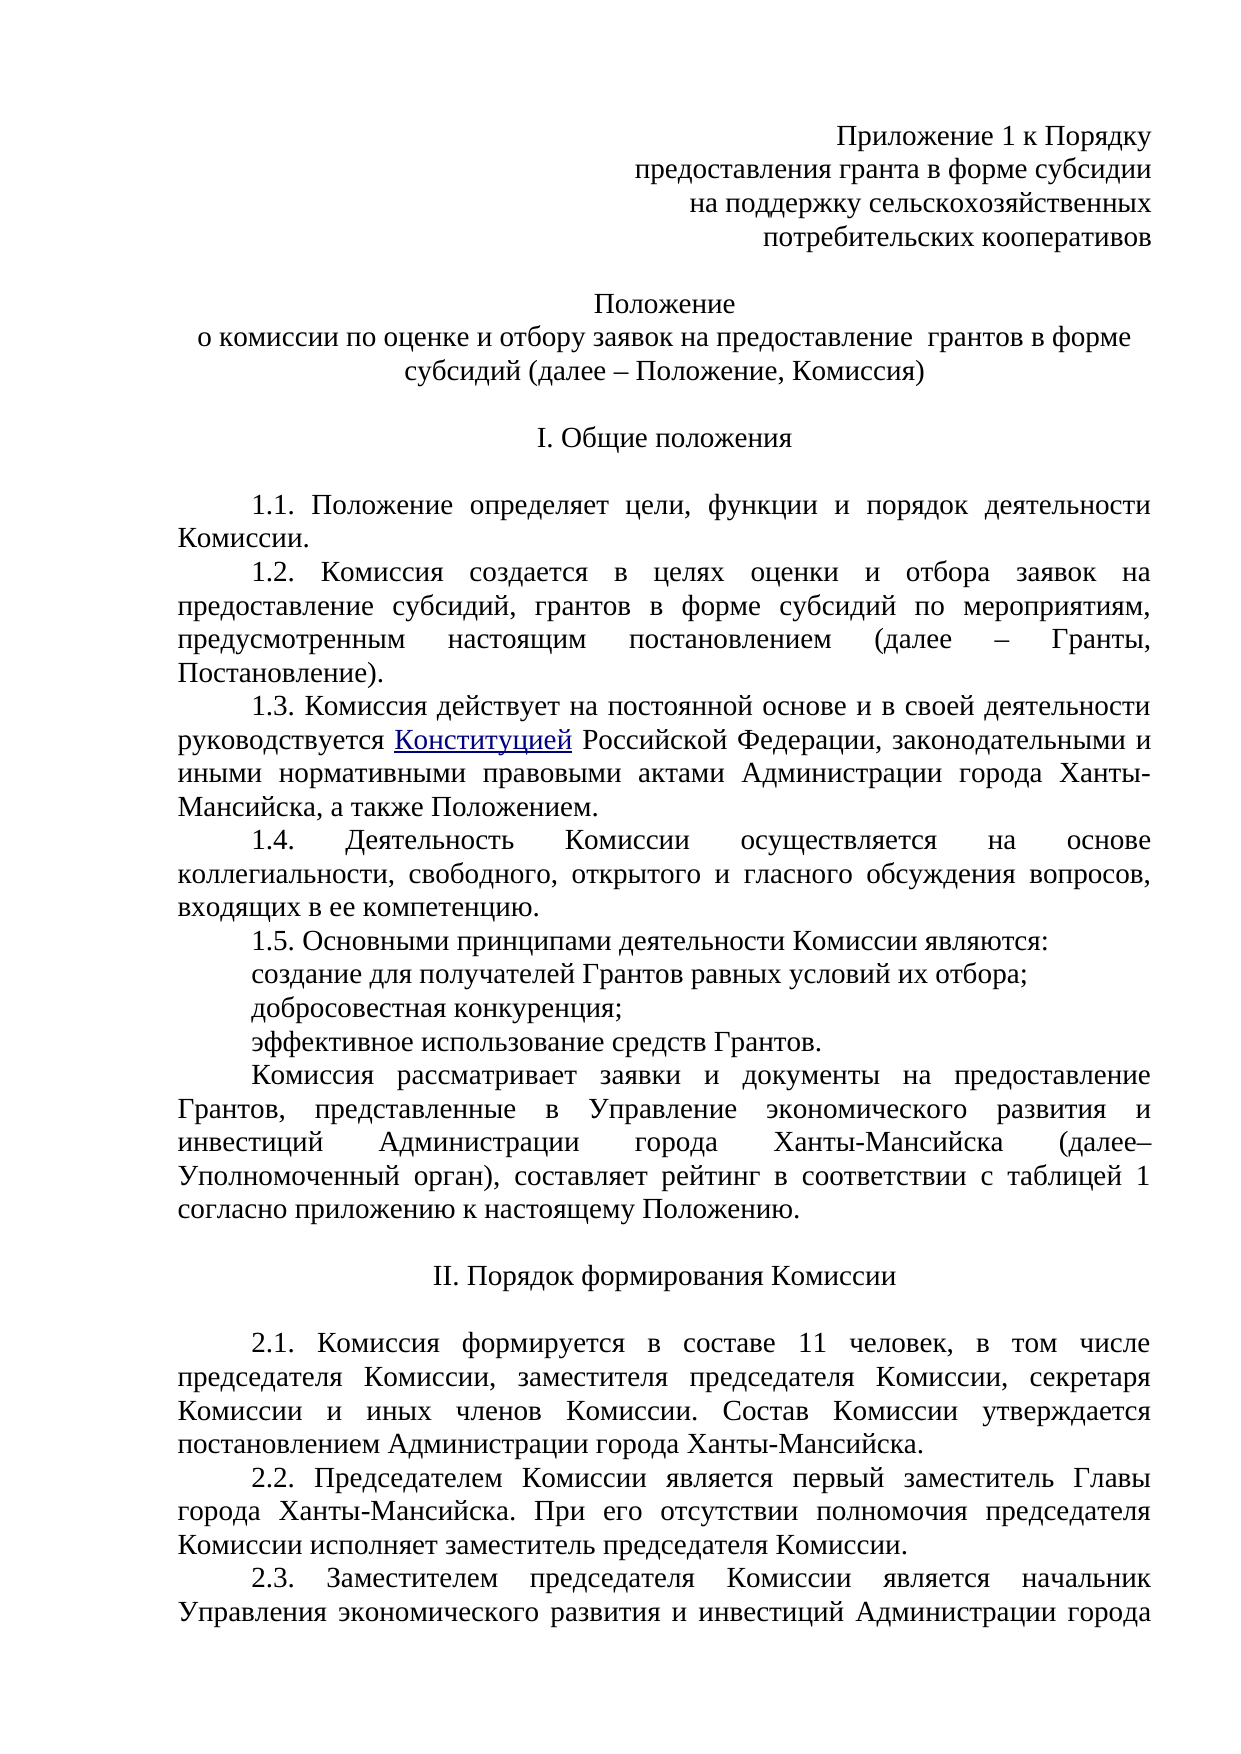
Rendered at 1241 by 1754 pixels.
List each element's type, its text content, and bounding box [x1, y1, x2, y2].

text Положение [177, 286, 1152, 319]
text потребительских кооперативов [177, 219, 1152, 252]
text эффективное использование средств Грантов. [177, 1024, 1152, 1057]
text о комиссии по оценке и отбору заявок на предоставление грантов в форме субсидий (далее – Положение, Комиссия) [177, 319, 1152, 386]
text Комиссия рассматривает заявки и документы на предоставление Грантов, представленные в Управление экономического развития и инвестиций Администрации города Ханты-Мансийска (далее– Уполномоченный орган), составляет рейтинг в соответствии с таблицей 1 согласно приложению к настоящему Положению. [177, 1057, 1152, 1225]
text 1.1. Положение определяет цели, функции и порядок деятельности Комиссии. [177, 487, 1152, 554]
text 2.2. Председателем Комиссии является первый заместитель Главы города Ханты-Мансийска. При его отсутствии полномочия председателя Комиссии исполняет заместитель председателя Комиссии. [177, 1460, 1152, 1560]
text предоставления гранта в форме субсидии [177, 152, 1152, 185]
text 2.1. Комиссия формируется в составе 11 человек, в том числе председателя Комиссии, заместителя председателя Комиссии, секретаря Комиссии и иных членов Комиссии. Состав Комиссии утверждается постановлением Администрации города Ханты-Мансийска. [177, 1326, 1152, 1460]
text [177, 1560, 1152, 1627]
text 1.5. Основными принципами деятельности Комиссии являются: [177, 923, 1152, 957]
text Приложение 1 к Порядку [177, 118, 1152, 152]
text добросовестная конкуренция; [177, 990, 1152, 1024]
title II. Порядок формирования Комиссии [177, 1258, 1152, 1292]
text создание для получателей Грантов равных условий их отбора; [177, 957, 1152, 990]
title I. Общие положения [177, 420, 1152, 453]
text на поддержку сельскохозяйственных [177, 185, 1152, 219]
text 1.3. Комиссия действует на постоянной основе и в своей деятельности руководствуется Конституцией Российской Федерации, законодательными и иными нормативными правовыми актами Администрации города Ханты-Мансийска, а также Положением. [177, 688, 1152, 822]
text 1.4. Деятельность Комиссии осуществляется на основе коллегиальности, свободного, открытого и гласного обсуждения вопросов, входящих в ее компетенцию. [177, 822, 1152, 923]
text 1.2. Комиссия создается в целях оценки и отбора заявок на предоставление субсидий, грантов в форме субсидий по мероприятиям, предусмотренным настоящим постановлением (далее – Гранты, Постановление). [177, 554, 1152, 688]
